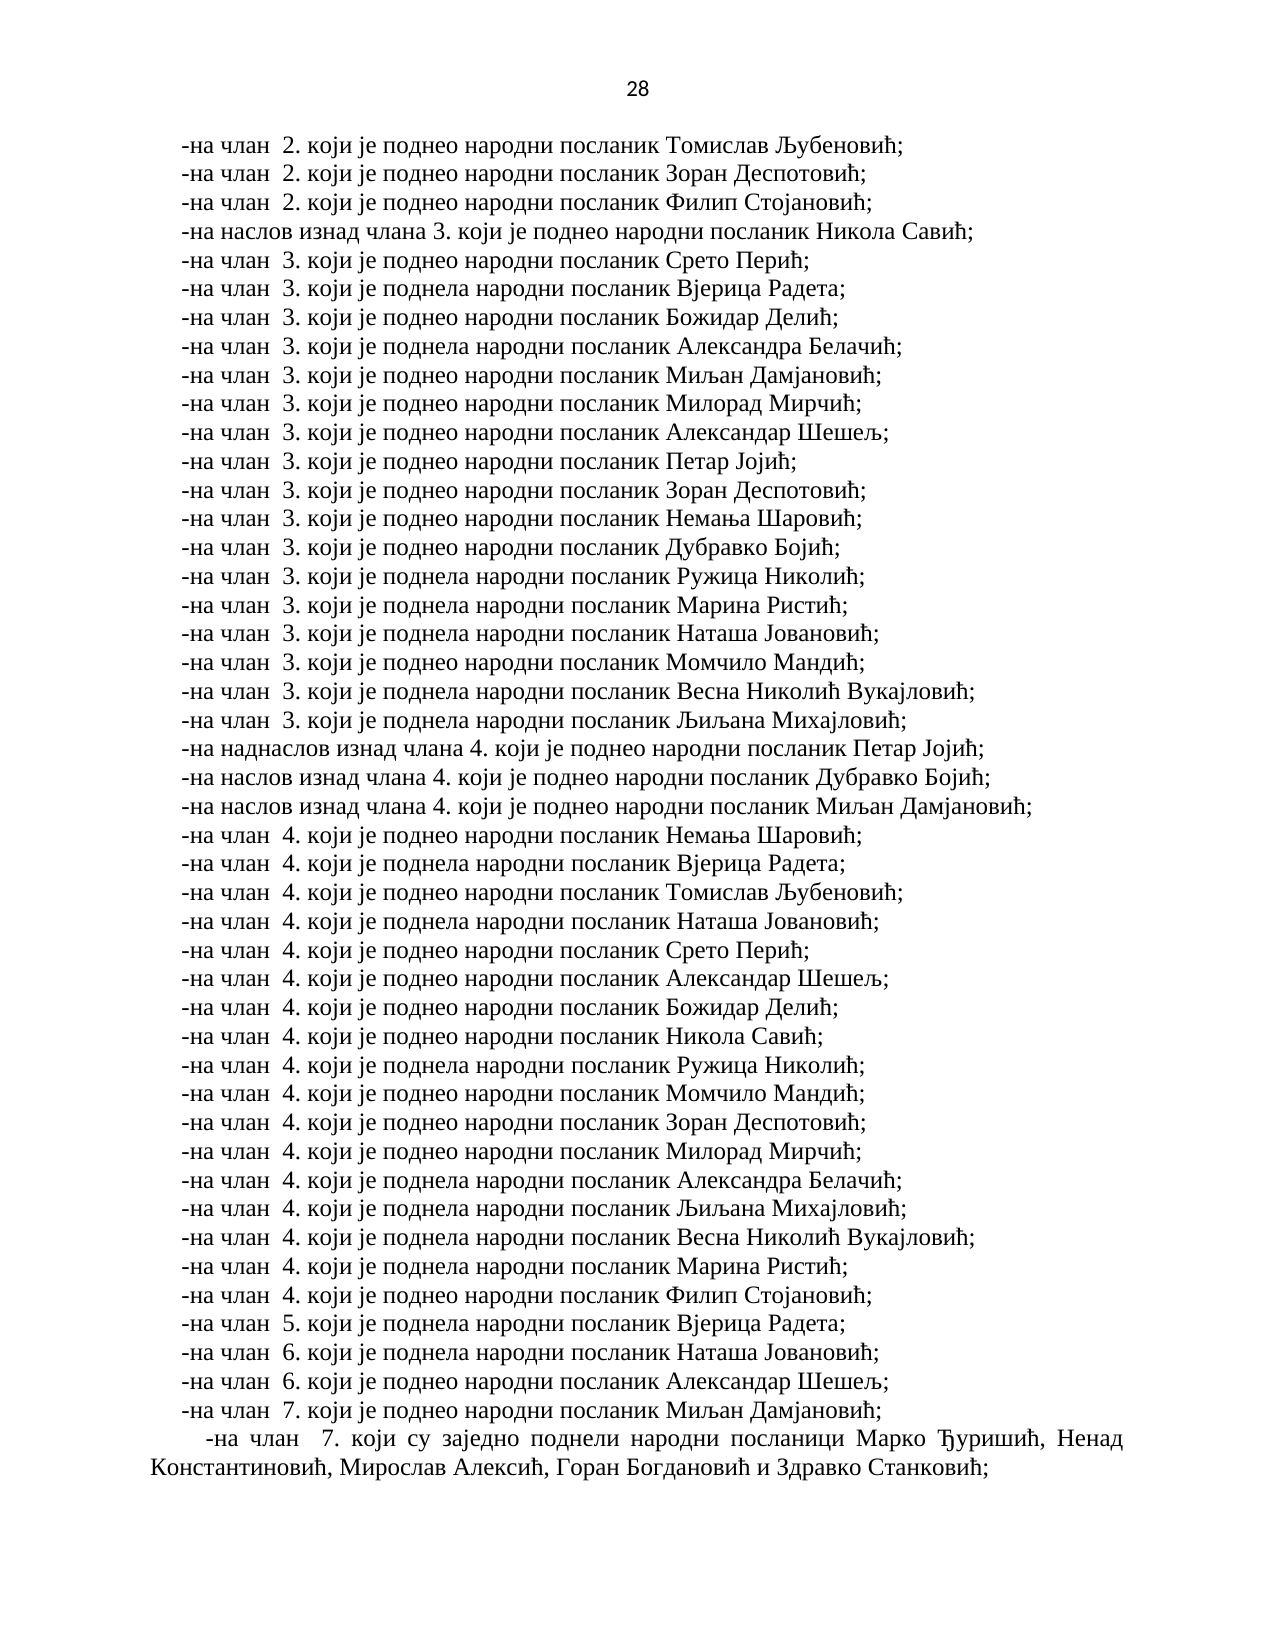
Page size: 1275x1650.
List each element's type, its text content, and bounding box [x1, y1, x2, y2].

text -на члан 4. који је поднео народни посланик Милорад Мирчић; [150, 1136, 1125, 1165]
text -на члан 3. који је поднео народни посланик Зоран Деспотовић; [150, 475, 1125, 503]
text -на члан 3. који је поднео народни посланик Петар Јојић; [150, 446, 1125, 475]
text -на члан 3. који је поднео народни посланик Миљан Дамјановић; [150, 360, 1125, 388]
text -на члан 4. који је поднела народни посланик Ружица Николић; [150, 1050, 1125, 1078]
text -на члан 7. који су заједно поднели народни посланици Марко Ђуришић, Ненад Константиновић, Мирослав Алексић, Горан Богдановић и Здравко Станковић; [150, 1423, 1125, 1481]
text -на члан 3. који је поднела народни посланик Марина Ристић; [150, 590, 1125, 618]
text -на члан 3. који је поднела народни посланик Александра Белачић; [150, 331, 1125, 360]
text -на наднаслов изнад члана 4. који је поднео народни посланик Петар Јојић; [150, 733, 1125, 762]
text -на члан 3. који је поднела народни посланик Весна Николић Вукајловић; [150, 676, 1125, 705]
text -на члан 3. који је поднео народни посланик Божидар Делић; [150, 302, 1125, 331]
text -на наслов изнад члана 4. који је поднео народни посланик Миљан Дамјановић; [150, 791, 1125, 820]
text -на члан 4. који је поднео народни посланик Никола Савић; [150, 1021, 1125, 1050]
text -на члан 4. који је поднела народни посланик Вјерица Радета; [150, 848, 1125, 877]
text -на члан 4. који је поднео народни посланик Немања Шаровић; [150, 820, 1125, 848]
text -на члан 4. који је поднела народни посланик Марина Ристић; [150, 1251, 1125, 1280]
text -на наслов изнад члана 4. који је поднео народни посланик Дубравко Бојић; [150, 762, 1125, 791]
text -на члан 3. који је поднела народни посланик Ружица Николић; [150, 561, 1125, 590]
text -на члан 3. који је поднео народни посланик Александар Шешељ; [150, 417, 1125, 446]
text -на члан 4. који је поднео народни посланик Зоран Деспотовић; [150, 1107, 1125, 1136]
text -на члан 3. који је поднео народни посланик Момчило Мандић; [150, 647, 1125, 676]
text -на члан 4. који је поднела народни посланик Љиљана Михајловић; [150, 1193, 1125, 1222]
text -на наслов изнад члана 3. који је поднео народни посланик Никола Савић; [150, 216, 1125, 245]
text -на члан 4. који је поднео народни посланик Срето Перић; [150, 935, 1125, 963]
text -на члан 3. који је поднео народни посланик Милорад Мирчић; [150, 388, 1125, 417]
text -на члан 4. који је поднео народни посланик Александар Шешељ; [150, 963, 1125, 992]
text -на члан 5. који је поднела народни посланик Вјерица Радета; [150, 1308, 1125, 1337]
text -на члан 2. који је поднео народни посланик Филип Стојановић; [150, 187, 1125, 216]
text -на члан 6. који је поднео народни посланик Александар Шешељ; [150, 1366, 1125, 1395]
text -на члан 3. који је поднела народни посланик Наташа Јовановић; [150, 618, 1125, 647]
text -на члан 4. који је поднела народни посланик Наташа Јовановић; [150, 906, 1125, 935]
text -на члан 2. који је поднео народни посланик Зоран Деспотовић; [150, 158, 1125, 187]
text -на члан 4. који је поднео народни посланик Томислав Љубеновић; [150, 877, 1125, 906]
text -на члан 3. који је поднео народни посланик Немања Шаровић; [150, 503, 1125, 532]
text -на члан 4. који је поднела народни посланик Александра Белачић; [150, 1165, 1125, 1193]
text -на члан 6. који је поднела народни посланик Наташа Јовановић; [150, 1337, 1125, 1366]
text -на члан 3. који је поднео народни посланик Дубравко Бојић; [150, 532, 1125, 561]
text -на члан 3. који је поднела народни посланик Љиљана Михајловић; [150, 705, 1125, 733]
text -на члан 3. који је поднео народни посланик Срето Перић; [150, 245, 1125, 273]
text -на члан 4. који је поднео народни посланик Божидар Делић; [150, 992, 1125, 1021]
text -на члан 3. који је поднела народни посланик Вјерица Радета; [150, 273, 1125, 302]
text -на члан 4. који је поднео народни посланик Момчило Мандић; [150, 1078, 1125, 1107]
text -на члан 4. који је поднела народни посланик Весна Николић Вукајловић; [150, 1222, 1125, 1251]
text -на члан 2. који је поднео народни посланик Томислав Љубеновић; [150, 130, 1125, 158]
text -на члан 7. који је поднео народни посланик Миљан Дамјановић; [150, 1395, 1125, 1423]
text -на члан 4. који је поднео народни посланик Филип Стојановић; [150, 1280, 1125, 1308]
